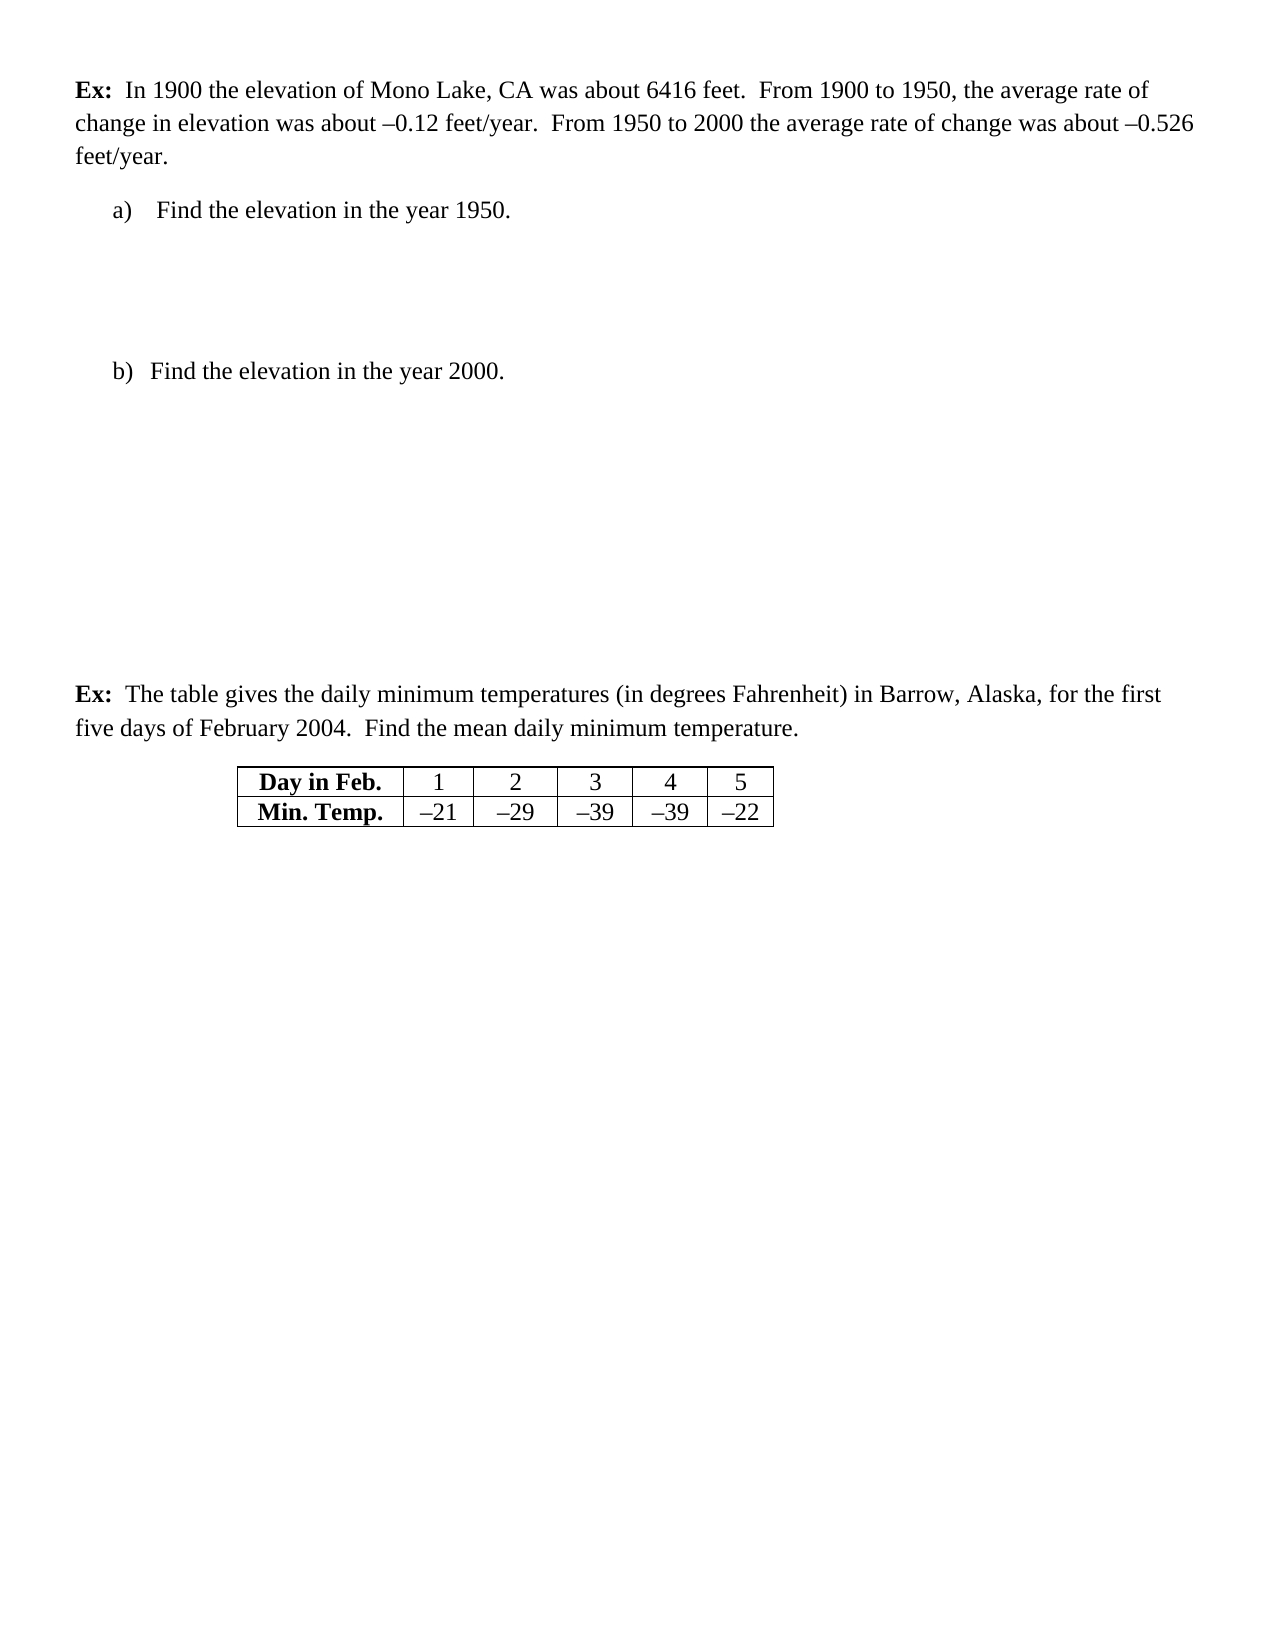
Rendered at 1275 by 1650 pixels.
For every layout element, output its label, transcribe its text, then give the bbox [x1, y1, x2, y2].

table_header 5 [708, 768, 773, 796]
table_header Day in Feb. [238, 768, 403, 796]
table_cell –21 [404, 797, 473, 826]
table_cell –22 [708, 797, 773, 826]
table_header 3 [558, 768, 632, 796]
list Find the elevation in the year 2000. [112, 356, 1200, 385]
table_header 4 [633, 768, 707, 796]
table_cell –39 [633, 797, 707, 826]
table_cell Min. Temp. [238, 797, 403, 826]
table_cell –39 [558, 797, 632, 826]
table_header 1 [404, 768, 473, 796]
table_cell –29 [474, 797, 557, 826]
list Find the elevation in the year 1950. [112, 195, 1200, 224]
text Ex: The table gives the daily minimum temperatures (in degrees Fahrenheit) in Barrow, Alaska, for the first five days of February 2004. Find the mean daily minimum temperature. [75, 679, 1200, 741]
text Ex: In 1900 the elevation of Mono Lake, CA was about 6416 feet. From 1900 to 1950, the average rate of change in elevation was about –0.12 feet/year. From 1950 to 2000 the average rate of change was about –0.526 feet/year. [75, 75, 1200, 170]
table_header 2 [474, 768, 557, 796]
